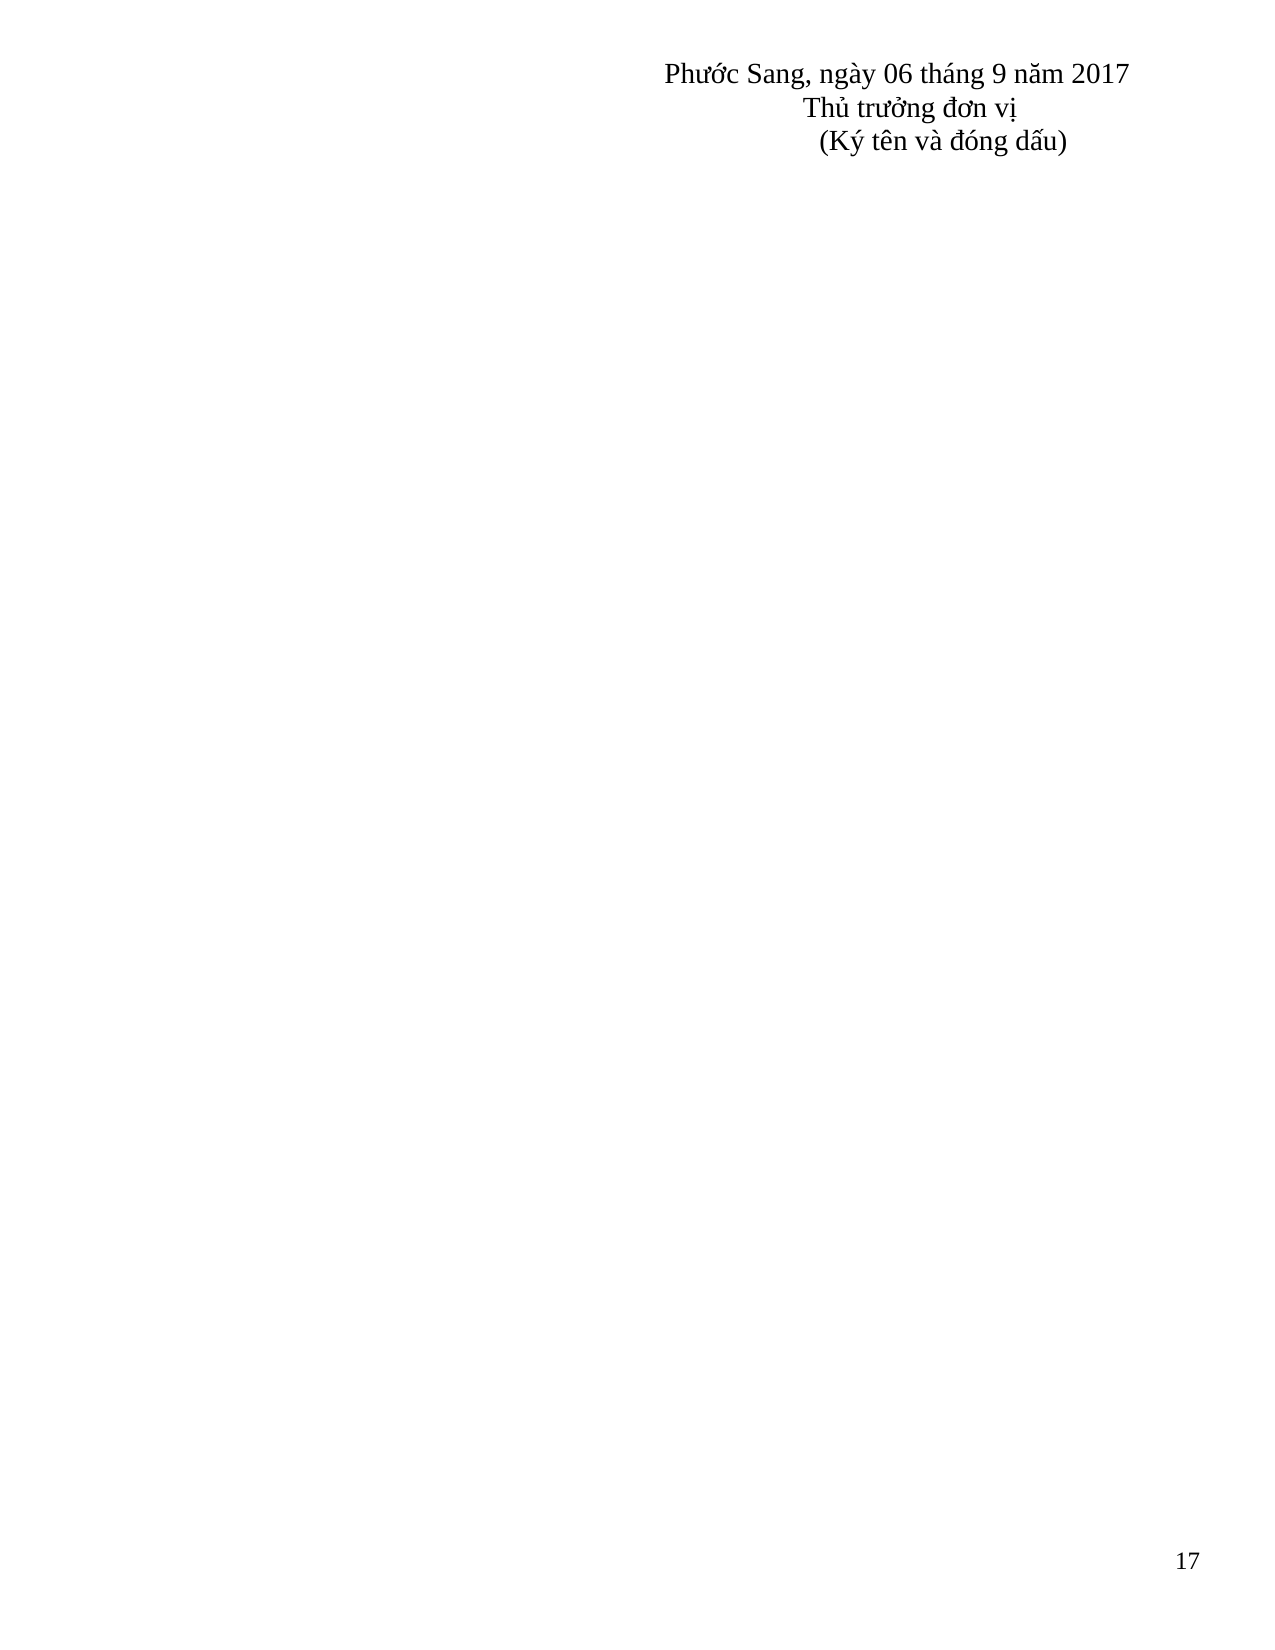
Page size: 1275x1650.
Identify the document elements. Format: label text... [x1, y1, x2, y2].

text (Ký tên và đóng dấu) [131, 123, 1200, 157]
text Phước Sang, ngày 06 tháng 9 năm 2017 [131, 56, 1200, 90]
text Thủ trưởng đơn vị [131, 90, 1200, 123]
